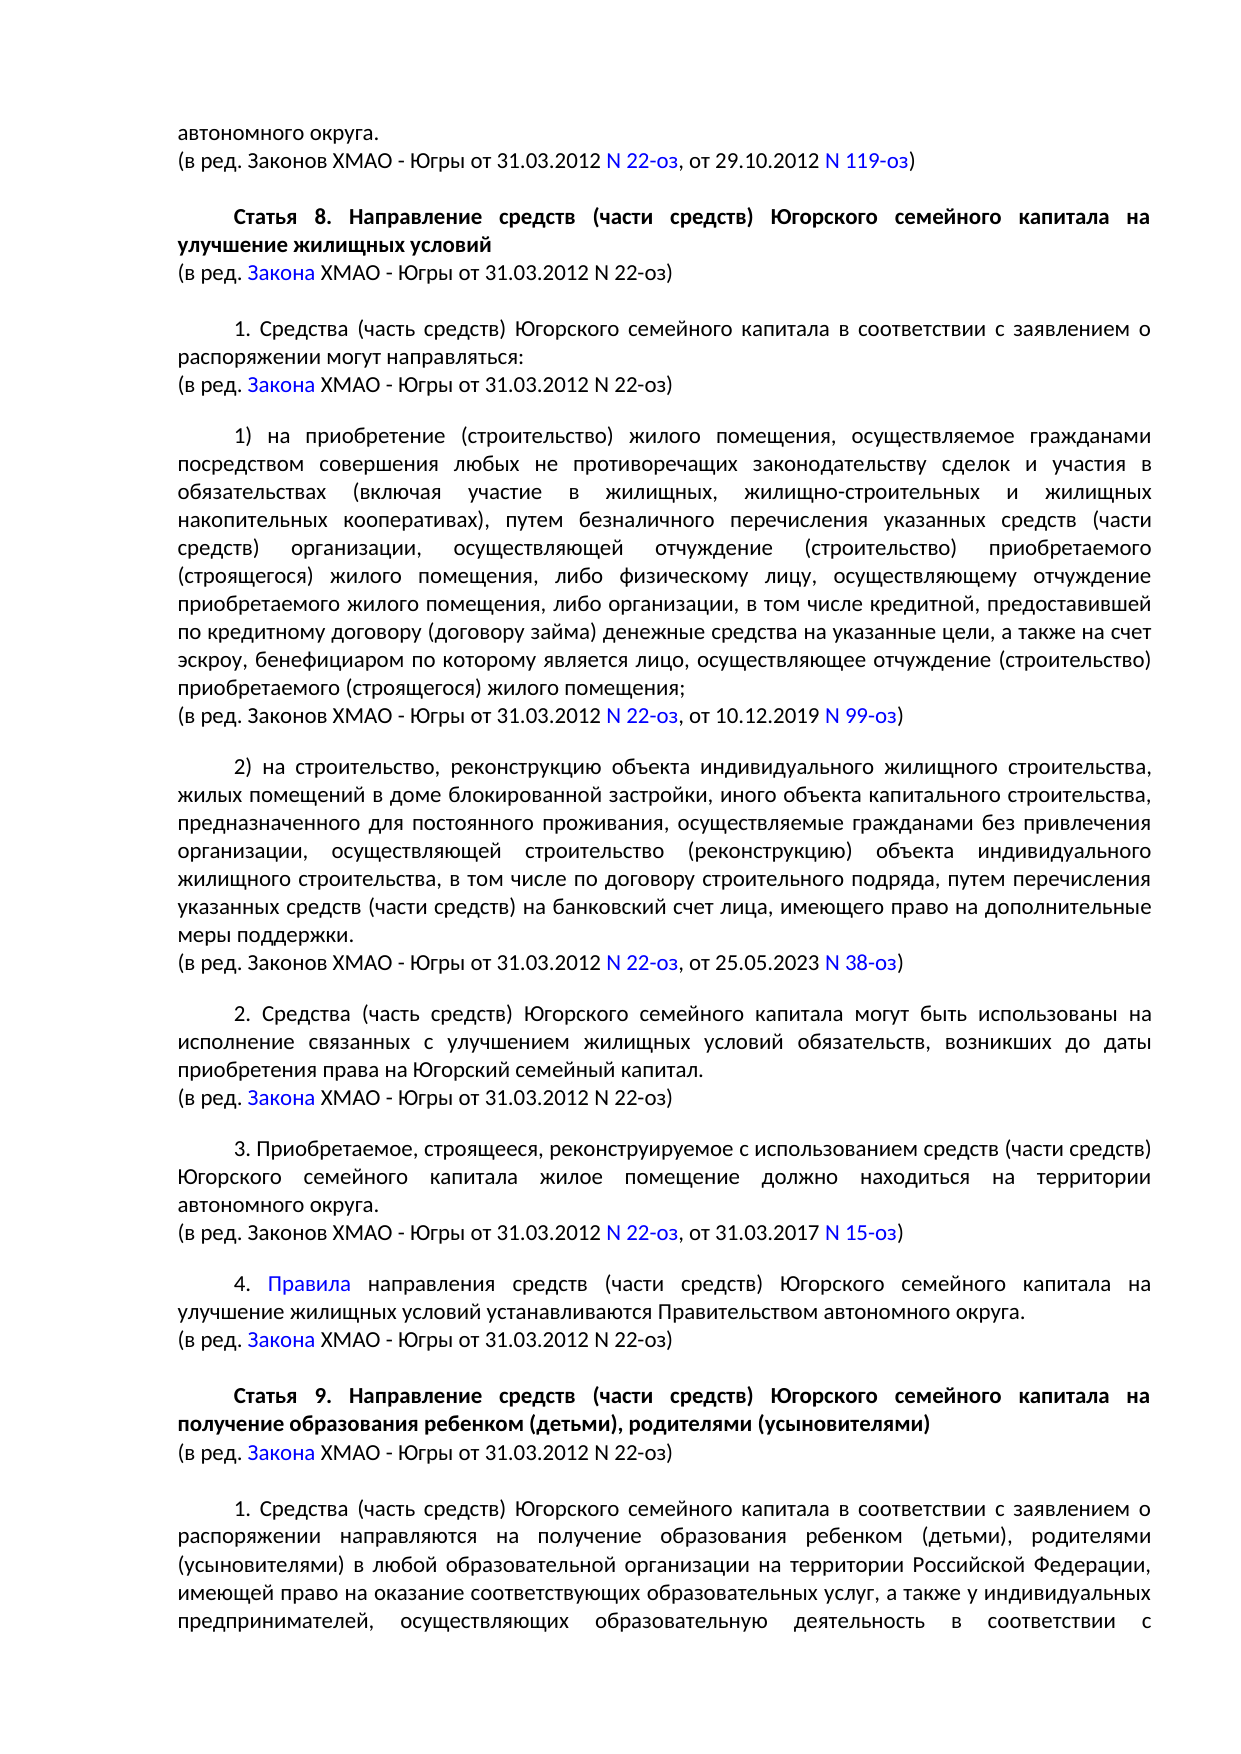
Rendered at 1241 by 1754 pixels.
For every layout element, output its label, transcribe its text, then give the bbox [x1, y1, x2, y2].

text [177, 118, 1152, 146]
text (в ред. Закона ХМАО - Югры от 31.03.2012 N 22-оз) [177, 1083, 1152, 1112]
text (в ред. Законов ХМАО - Югры от 31.03.2012 N 22-оз, от 29.10.2012 N 119-оз) [177, 146, 1152, 174]
text (в ред. Закона ХМАО - Югры от 31.03.2012 N 22-оз) [177, 1326, 1152, 1353]
text 1) на приобретение (строительство) жилого помещения, осуществляемое гражданами посредством совершения любых не противоречащих законодательству сделок и участия в обязательствах (включая участие в жилищных, жилищно-строительных и жилищных накопительных кооперативах), путем безналичного перечисления указанных средств (части средств) организации, осуществляющей отчуждение (строительство) приобретаемого (строящегося) жилого помещения, либо физическому лицу, осуществляющему отчуждение приобретаемого жилого помещения, либо организации, в том числе кредитной, предоставившей по кредитному договору (договору займа) денежные средства на указанные цели, а также на счет эскроу, бенефициаром по которому является лицо, осуществляющее отчуждение (строительство) приобретаемого (строящегося) жилого помещения; [177, 421, 1152, 701]
text (в ред. Закона ХМАО - Югры от 31.03.2012 N 22-оз) [177, 1438, 1152, 1466]
text (в ред. Законов ХМАО - Югры от 31.03.2012 N 22-оз, от 25.05.2023 N 38-оз) [177, 948, 1152, 977]
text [177, 1494, 1152, 1634]
text (в ред. Законов ХМАО - Югры от 31.03.2012 N 22-оз, от 31.03.2017 N 15-оз) [177, 1218, 1152, 1247]
title Статья 9. Направление средств (части средств) Югорского семейного капитала на получение образования ребенком (детьми), родителями (усыновителями) [177, 1382, 1152, 1438]
text (в ред. Законов ХМАО - Югры от 31.03.2012 N 22-оз, от 10.12.2019 N 99-оз) [177, 701, 1152, 729]
text (в ред. Закона ХМАО - Югры от 31.03.2012 N 22-оз) [177, 258, 1152, 286]
text 2) на строительство, реконструкцию объекта индивидуального жилищного строительства, жилых помещений в доме блокированной застройки, иного объекта капитального строительства, предназначенного для постоянного проживания, осуществляемые гражданами без привлечения организации, осуществляющей строительство (реконструкцию) объекта индивидуального жилищного строительства, в том числе по договору строительного подряда, путем перечисления указанных средств (части средств) на банковский счет лица, имеющего право на дополнительные меры поддержки. [177, 752, 1152, 948]
title Статья 8. Направление средств (части средств) Югорского семейного капитала на улучшение жилищных условий [177, 202, 1152, 258]
text 1. Средства (часть средств) Югорского семейного капитала в соответствии с заявлением о распоряжении могут направляться: [177, 314, 1152, 370]
text 3. Приобретаемое, строящееся, реконструируемое с использованием средств (части средств) Югорского семейного капитала жилое помещение должно находиться на территории автономного округа. [177, 1134, 1152, 1218]
text 2. Средства (часть средств) Югорского семейного капитала могут быть использованы на исполнение связанных с улучшением жилищных условий обязательств, возникших до даты приобретения права на Югорский семейный капитал. [177, 999, 1152, 1083]
text 4. Правила направления средств (части средств) Югорского семейного капитала на улучшение жилищных условий устанавливаются Правительством автономного округа. [177, 1269, 1152, 1326]
text (в ред. Закона ХМАО - Югры от 31.03.2012 N 22-оз) [177, 370, 1152, 398]
